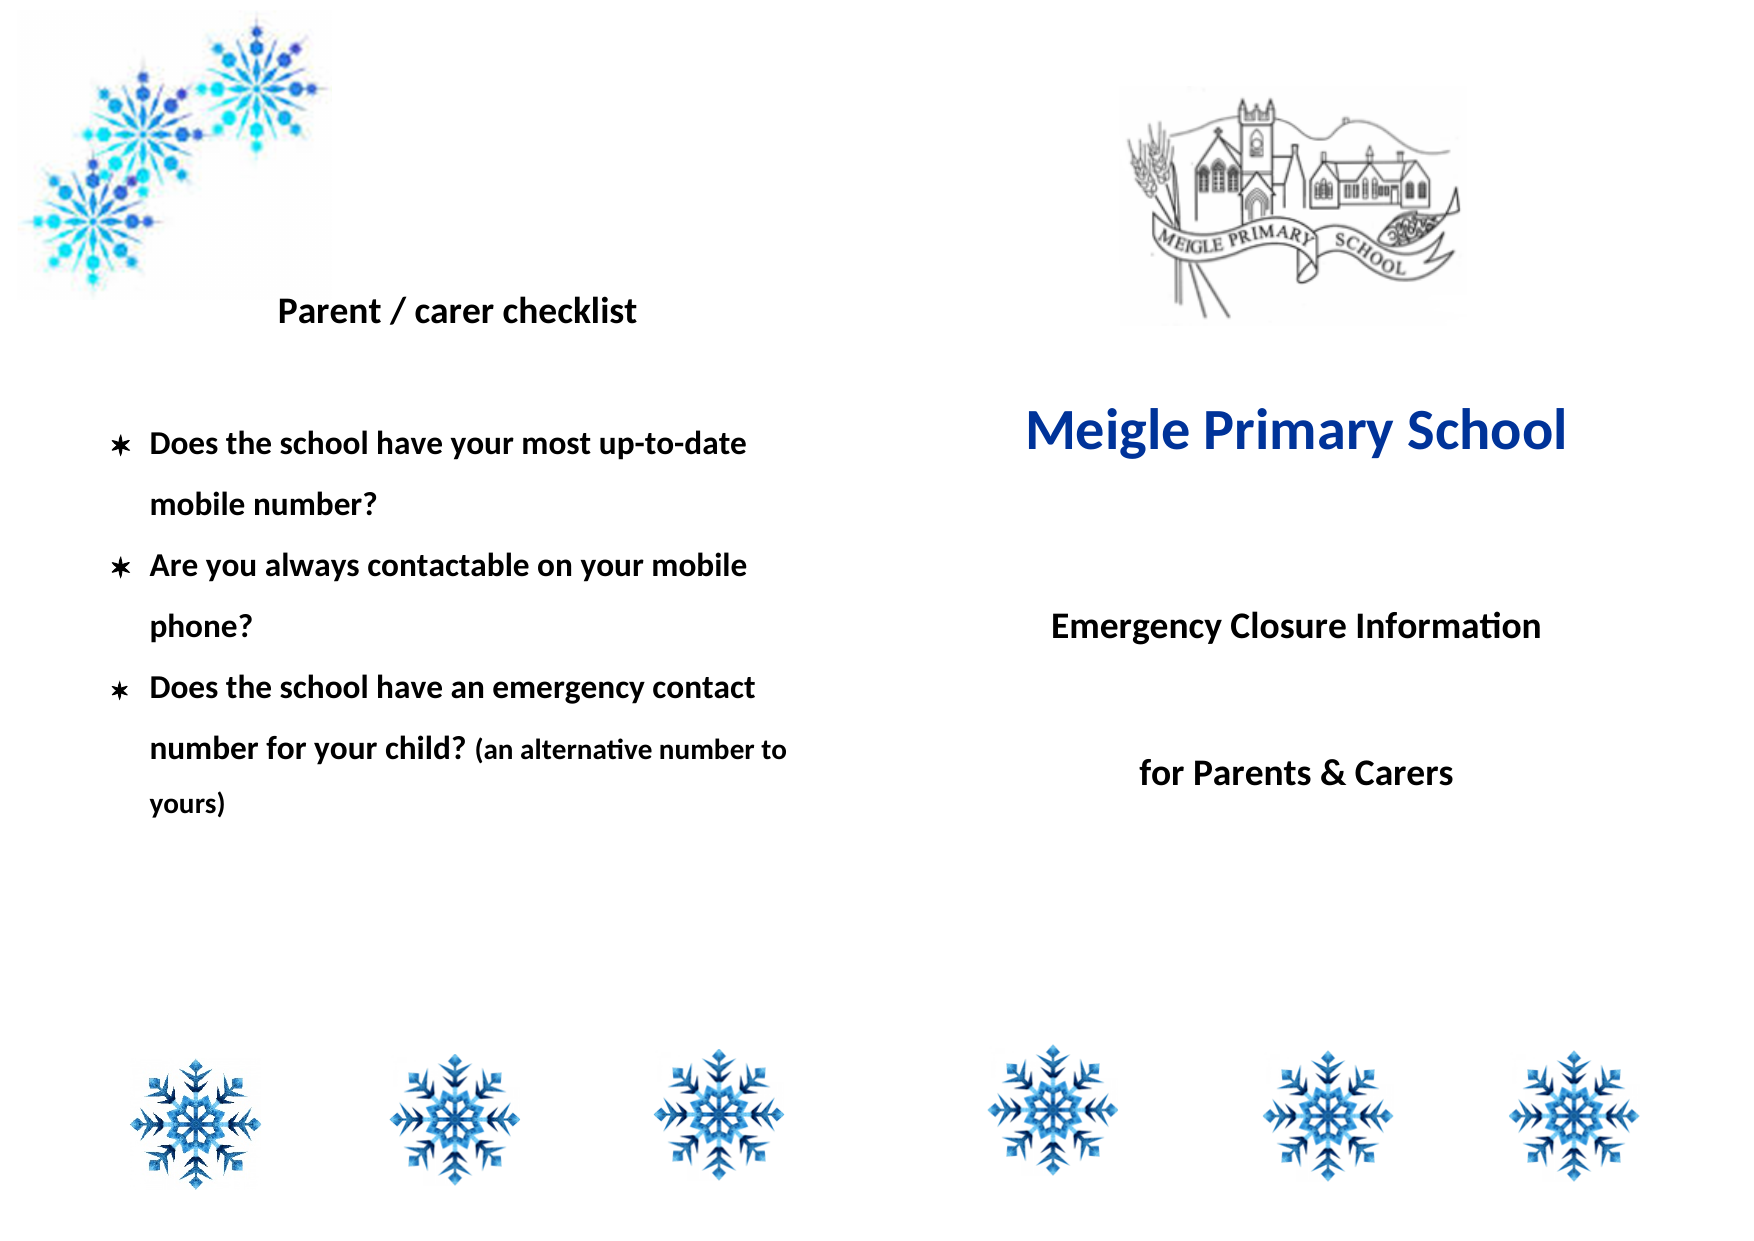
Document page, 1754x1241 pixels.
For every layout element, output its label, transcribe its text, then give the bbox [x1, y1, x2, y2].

text Parent / carer checklist [75, 287, 840, 333]
text for Parents & Carers [914, 749, 1679, 795]
picture [1118, 86, 1468, 326]
list Are you always contactable on your mobile phone? [112, 544, 840, 646]
picture [129, 1058, 262, 1190]
picture [1508, 1050, 1640, 1182]
list Does the school have an emergency contact number for your child? (an alternative number to yours) [112, 666, 840, 821]
text Meigle Primary School [914, 393, 1679, 464]
picture [987, 1044, 1119, 1176]
picture [653, 1049, 785, 1181]
text Emergency Closure Information [914, 602, 1679, 648]
picture [18, 11, 332, 300]
picture [389, 1054, 521, 1186]
picture [1262, 1050, 1394, 1182]
list Does the school have your most up-to-date mobile number? [112, 422, 840, 523]
